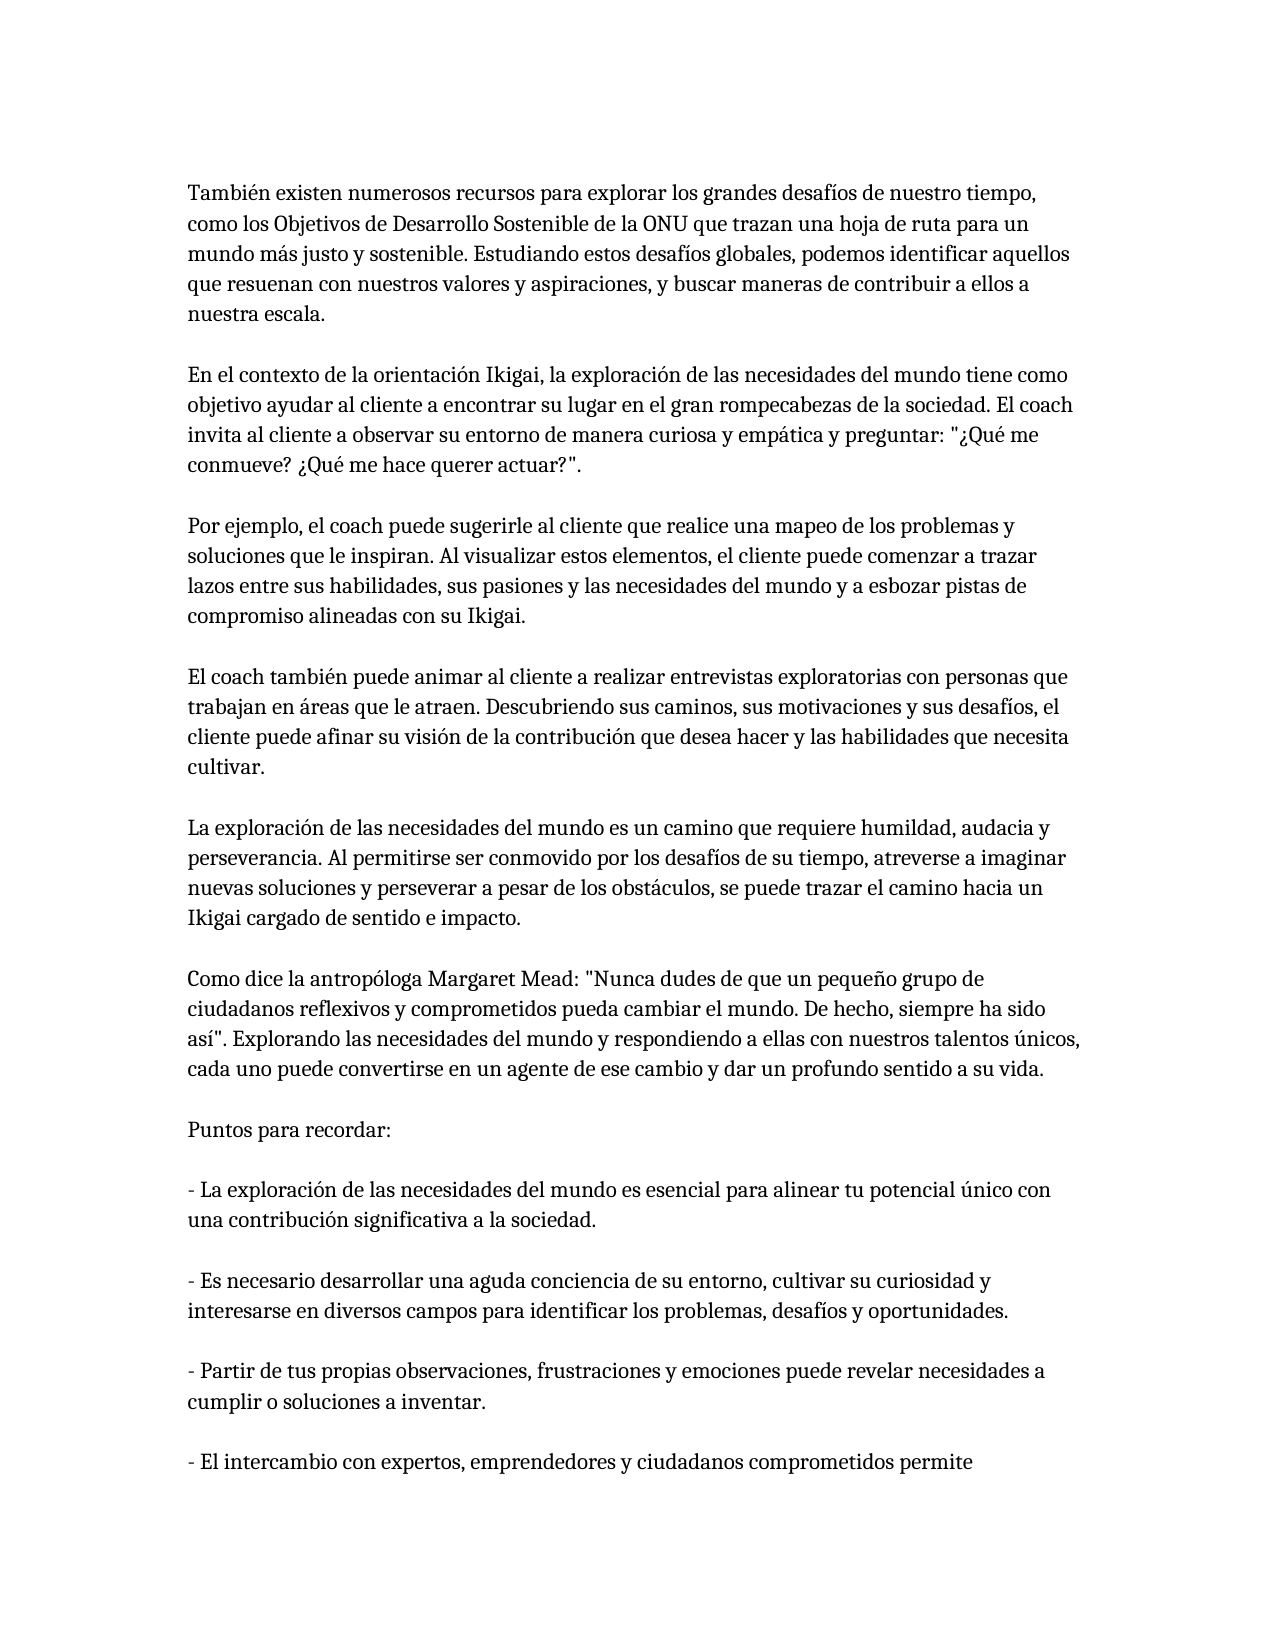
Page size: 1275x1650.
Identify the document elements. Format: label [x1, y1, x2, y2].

text [187, 150, 1087, 1475]
